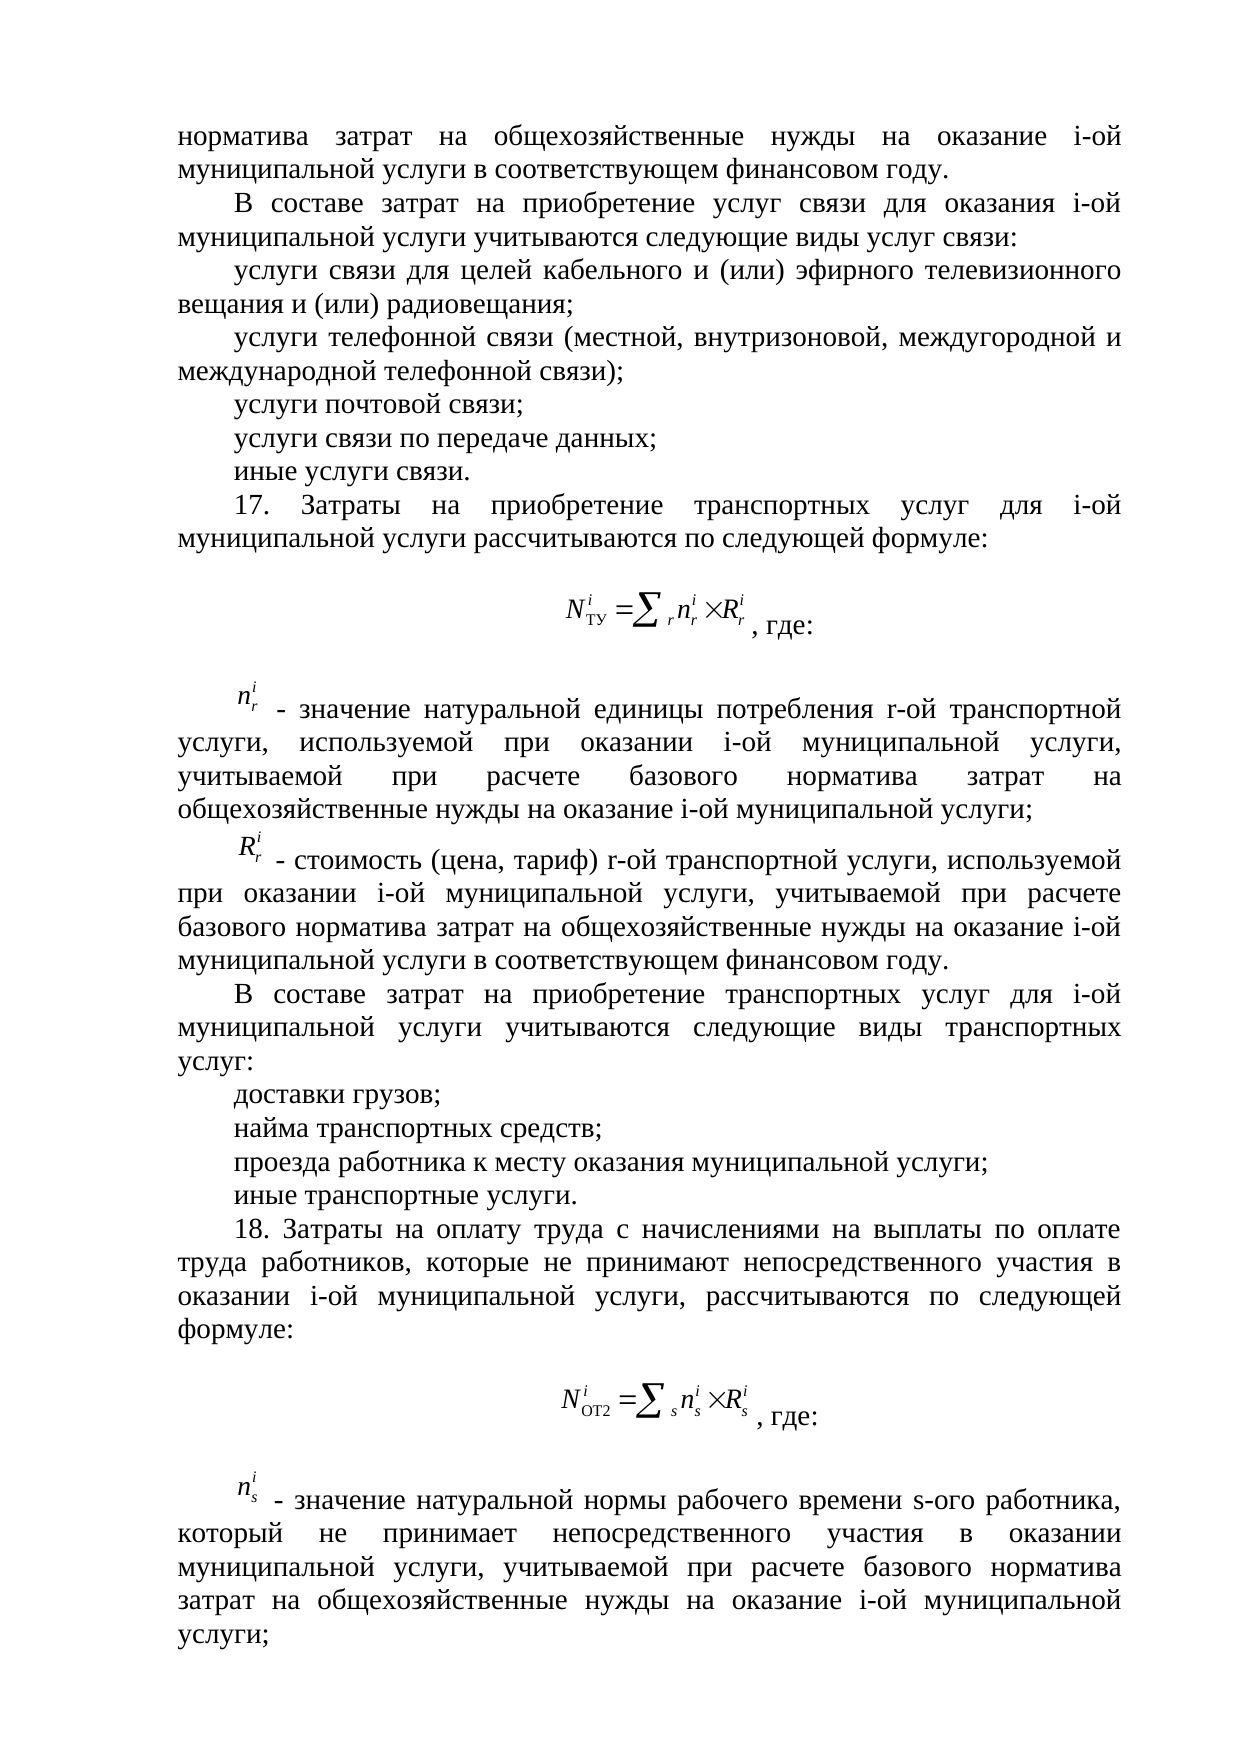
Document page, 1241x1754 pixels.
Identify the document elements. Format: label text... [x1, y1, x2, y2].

text 18. Затраты на оплату труда с начислениями на выплаты по оплате труда работников, которые не принимают непосредственного участия в оказании i-ой муниципальной услуги, рассчитываются по следующей формуле: [177, 1211, 1122, 1345]
text услуги телефонной связи (местной, внутризоновой, междугородной и международной телефонной связи); [177, 319, 1122, 386]
text найма транспортных средств; [177, 1110, 1122, 1144]
text , где: [177, 1378, 1122, 1432]
text иные услуги связи. [177, 453, 1122, 487]
text , где: [177, 588, 1122, 641]
text проезда работника к месту оказания муниципальной услуги; [177, 1144, 1122, 1177]
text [177, 118, 1122, 185]
text - стоимость (цена, тариф) r-ой транспортной услуги, используемой при оказании i-ой муниципальной услуги, учитываемой при расчете базового норматива затрат на общехозяйственные нужды на оказание i-ой муниципальной услуги в соответствующем финансовом году. [177, 825, 1122, 976]
text услуги связи для целей кабельного и (или) эфирного телевизионного вещания и (или) радиовещания; [177, 252, 1122, 319]
text услуги связи по передаче данных; [177, 420, 1122, 453]
text доставки грузов; [177, 1077, 1122, 1110]
text - значение натуральной нормы рабочего времени s-ого работника, который не принимает непосредственного участия в оказании муниципальной услуги, учитываемой при расчете базового норматива затрат на общехозяйственные нужды на оказание i-ой муниципальной услуги; [177, 1465, 1122, 1649]
text В составе затрат на приобретение услуг связи для оказания i-ой муниципальной услуги учитываются следующие виды услуг связи: [177, 185, 1122, 252]
text - значение натуральной единицы потребления r-ой транспортной услуги, используемой при оказании i-ой муниципальной услуги, учитываемой при расчете базового норматива затрат на общехозяйственные нужды на оказание i-ой муниципальной услуги; [177, 674, 1122, 825]
text иные транспортные услуги. [177, 1177, 1122, 1211]
text услуги почтовой связи; [177, 386, 1122, 420]
text В составе затрат на приобретение транспортных услуг для i-ой муниципальной услуги учитываются следующие виды транспортных услуг: [177, 976, 1122, 1077]
text 17. Затраты на приобретение транспортных услуг для i-ой муниципальной услуги рассчитываются по следующей формуле: [177, 487, 1122, 554]
